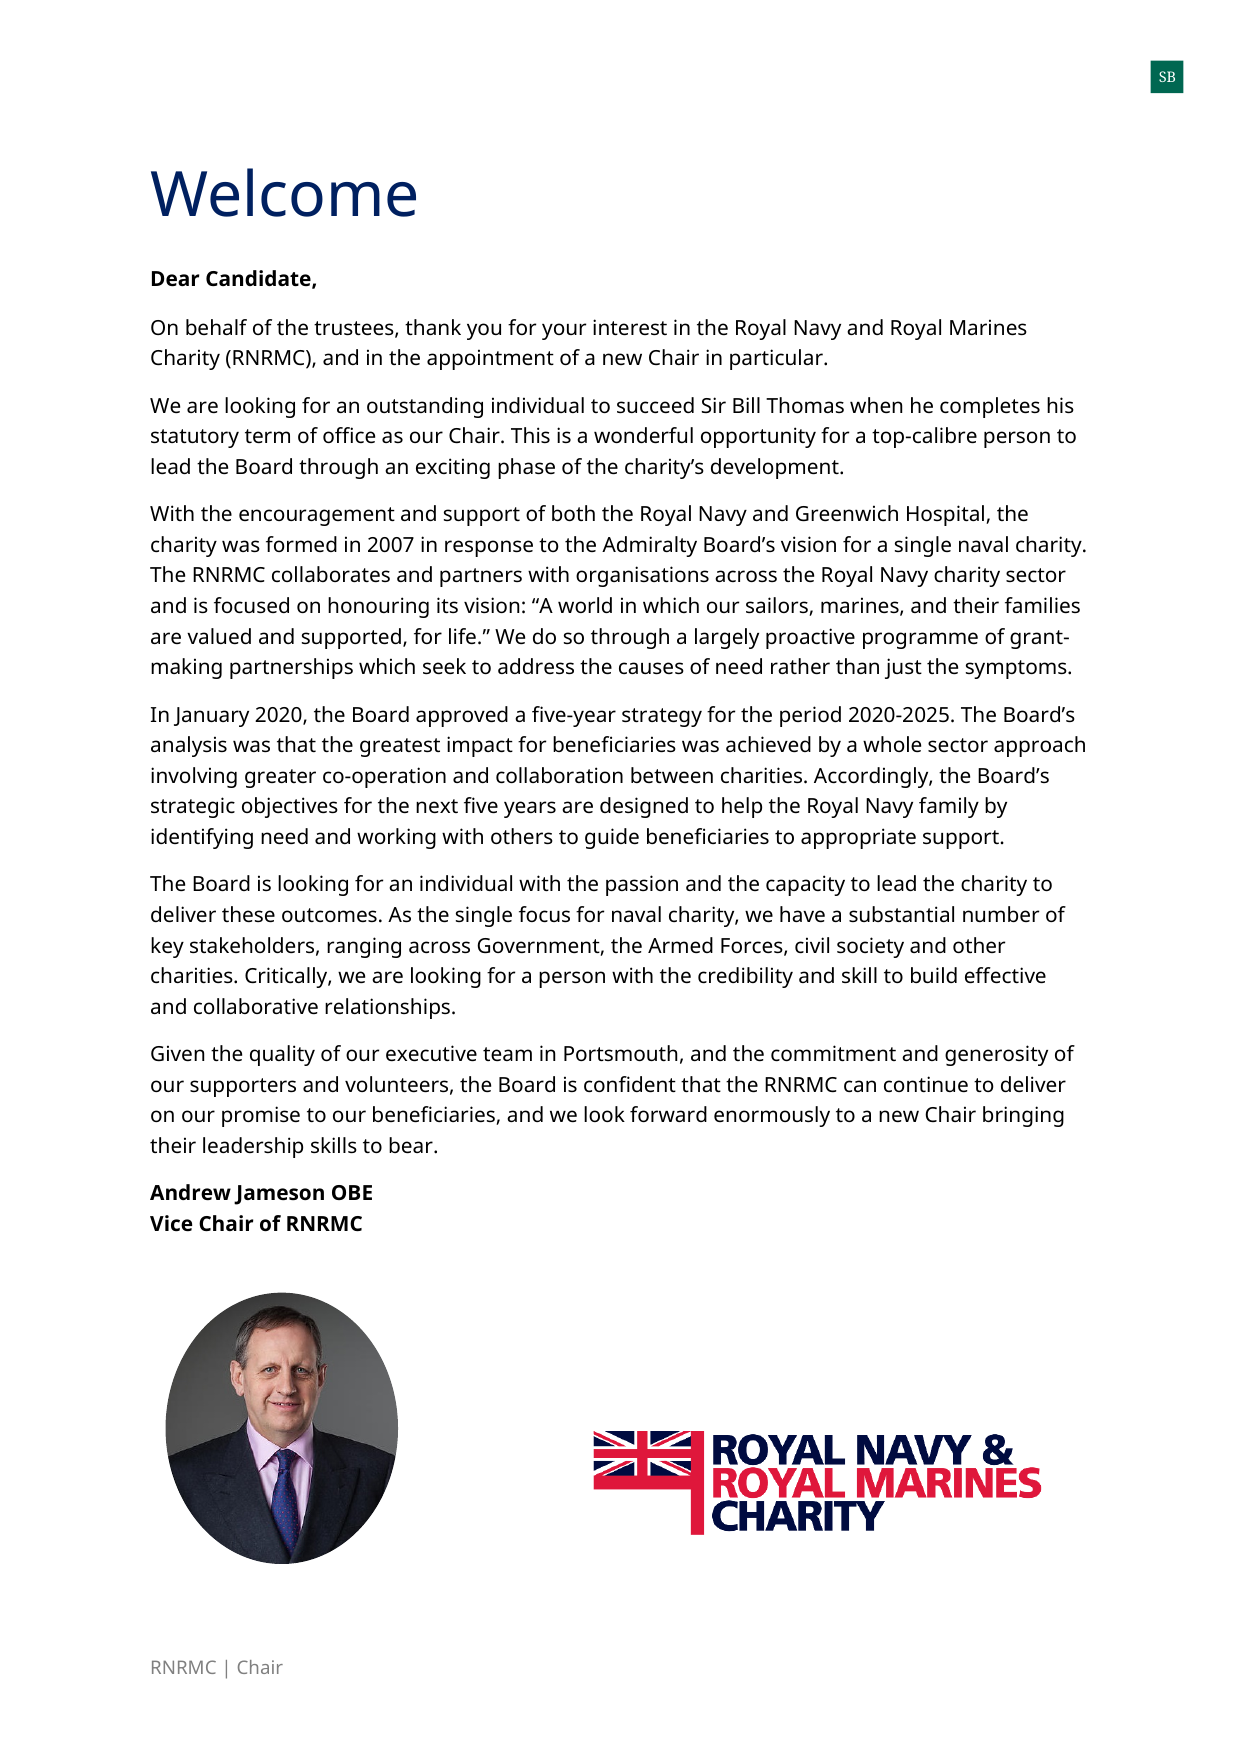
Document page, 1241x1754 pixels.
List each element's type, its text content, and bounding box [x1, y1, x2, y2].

picture [564, 1401, 1069, 1564]
subtitle Dear Candidate, [150, 264, 1090, 292]
text We are looking for an outstanding individual to succeed Sir Bill Thomas when he completes his statutory term of office as our Chair. This is a wonderful opportunity for a top-calibre person to lead the Board through an exciting phase of the charity’s development. [150, 391, 1090, 481]
text Given the quality of our executive team in Portsmouth, and the commitment and generosity of our supporters and volunteers, the Board is confident that the RNRMC can continue to deliver on our promise to our beneficiaries, and we look forward enormously to a new Chair bringing their leadership skills to bear. [150, 1039, 1090, 1160]
text With the encouragement and support of both the Royal Navy and Greenwich Hospital, the charity was formed in 2007 in response to the Admiralty Board’s vision for a single naval charity. The RNRMC collaborates and partners with organisations across the Royal Navy charity sector and is focused on honouring its vision: “A world in which our sailors, marines, and their families are valued and supported, for life.” We do so through a largely proactive programme of grant-making partnerships which seek to address the causes of need rather than just the symptoms. [150, 499, 1090, 681]
text Andrew Jameson OBE [150, 1178, 1090, 1207]
text Vice Chair of RNRMC [150, 1209, 1090, 1238]
subtitle Welcome [150, 150, 1090, 235]
text The Board is looking for an individual with the passion and the capacity to lead the charity to deliver these outcomes. As the single focus for naval charity, we have a substantial number of key stakeholders, ranging across Government, the Armed Forces, civil society and other charities. Critically, we are looking for a person with the credibility and skill to build effective and collaborative relationships. [150, 869, 1090, 1021]
text In January 2020, the Board approved a five-year strategy for the period 2020-2025. The Board’s analysis was that the greatest impact for beneficiaries was achieved by a whole sector approach involving greater co-operation and collaboration between charities. Accordingly, the Board’s strategic objectives for the next five years are designed to help the Royal Navy family by identifying need and working with others to guide beneficiaries to appropriate support. [150, 700, 1090, 851]
text On behalf of the trustees, thank you for your interest in the Royal Navy and Royal Marines Charity (RNRMC), and in the appointment of a new Chair in particular. [150, 313, 1090, 372]
picture [165, 1292, 399, 1564]
